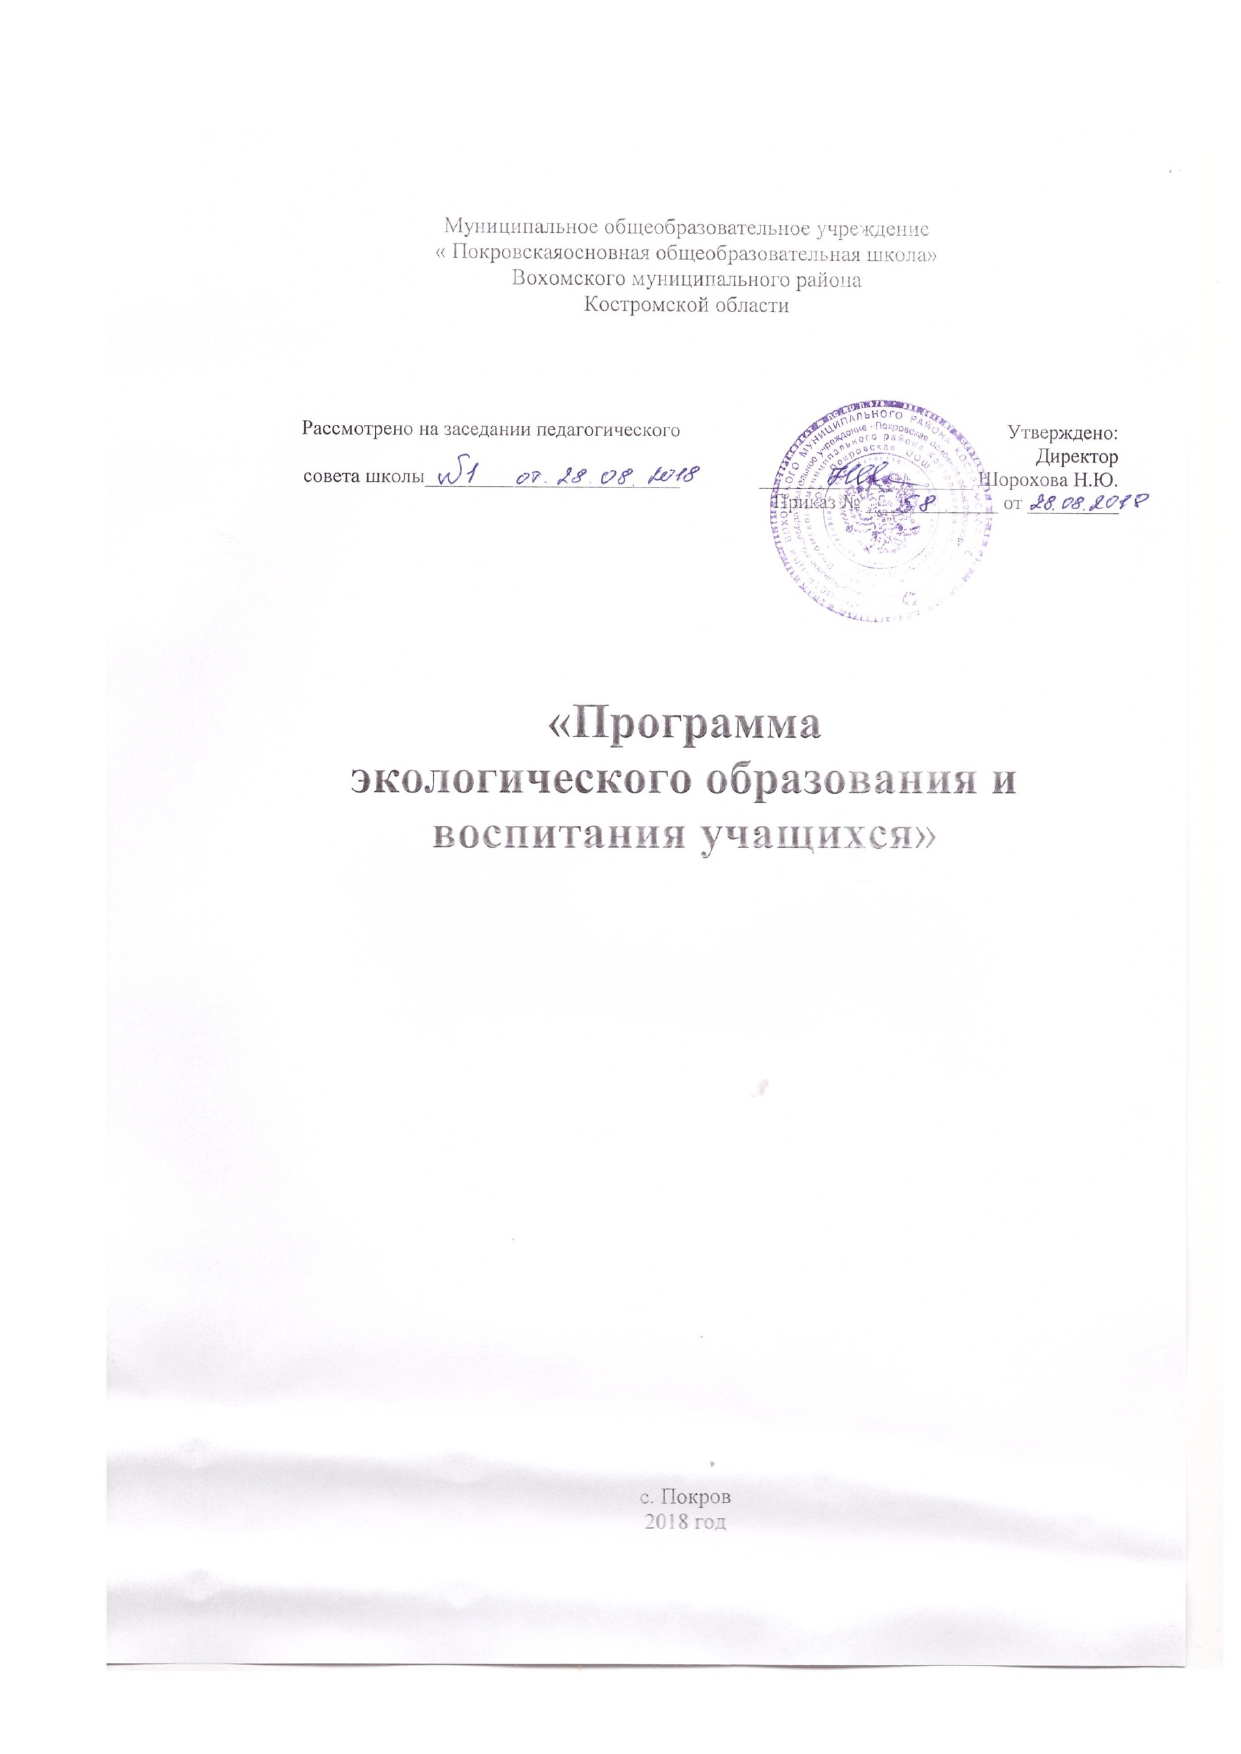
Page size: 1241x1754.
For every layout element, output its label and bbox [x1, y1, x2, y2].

picture [96, 118, 1233, 1681]
